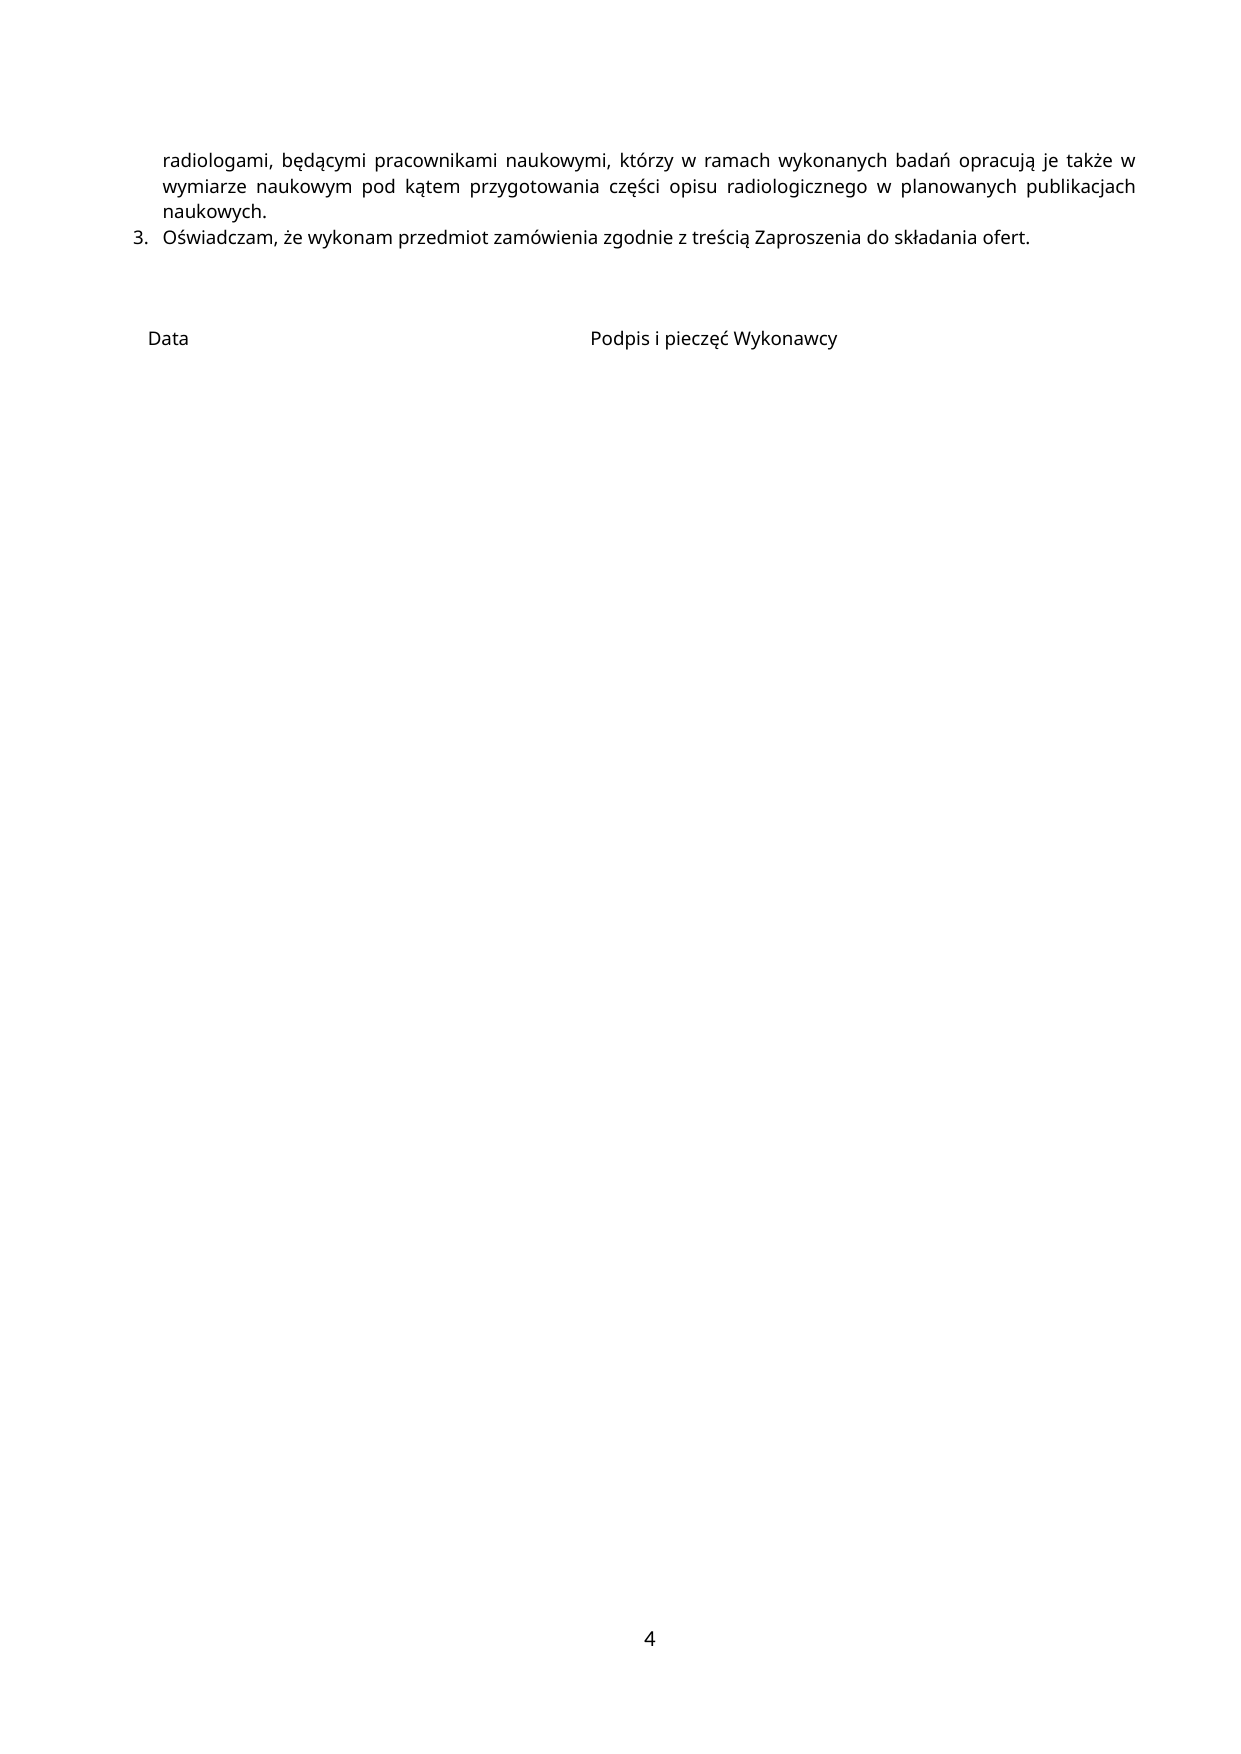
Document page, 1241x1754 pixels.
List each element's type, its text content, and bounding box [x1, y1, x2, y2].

list Oświadczam, że wykonam przedmiot zamówienia zgodnie z treścią Zaproszenia do składania ofert. [133, 224, 1137, 250]
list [133, 148, 1137, 224]
text Data Podpis i pieczęć Wykonawcy [148, 325, 1152, 351]
